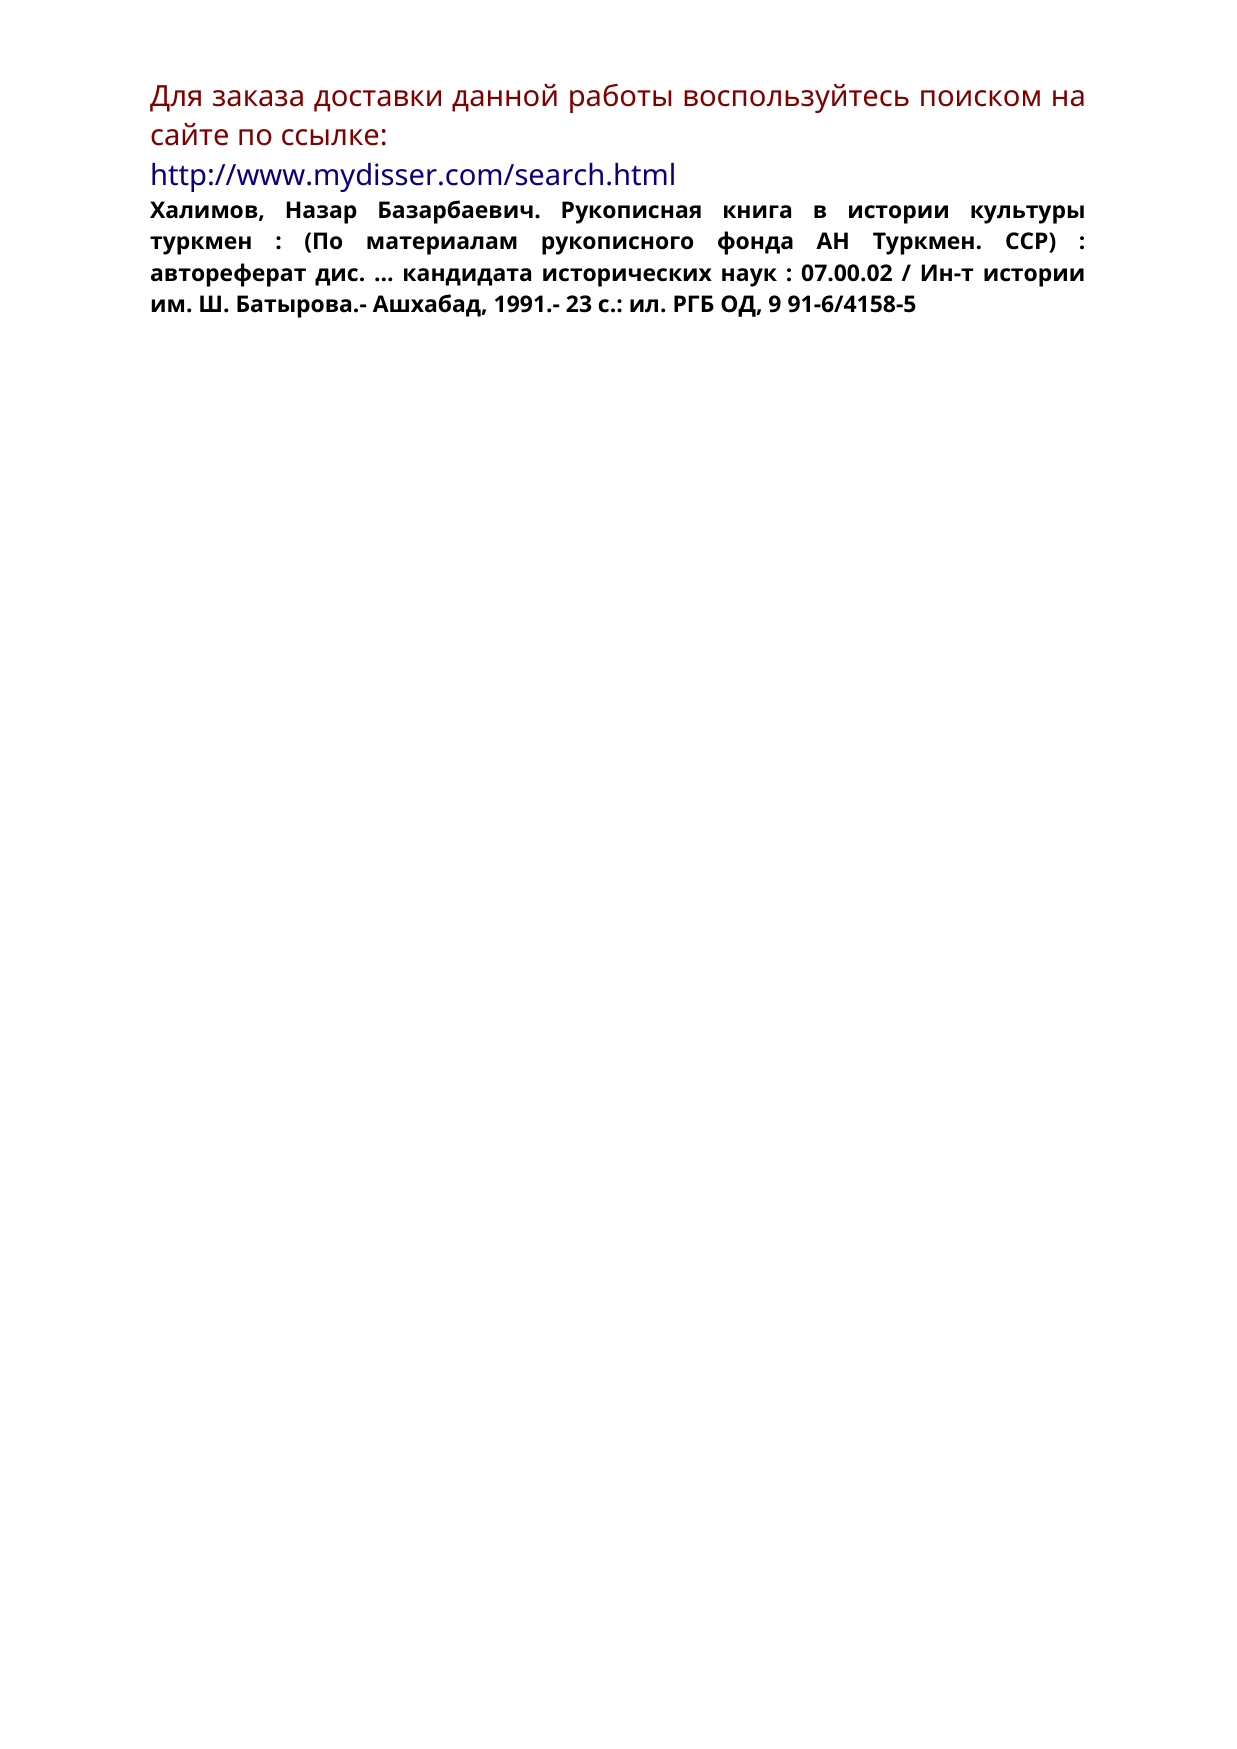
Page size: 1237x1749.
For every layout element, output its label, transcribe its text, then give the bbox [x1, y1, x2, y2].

text Халимов, Назар Базарбаевич. Рукописная книга в истории культуры туркмен : (По материалам рукописного фонда АН Туркмен. ССР) : автореферат дис. ... кандидата исторических наук : 07.00.02 / Ин-т истории им. Ш. Батырова.- Ашхабад, 1991.- 23 с.: ил. РГБ ОД, 9 91-6/4158-5 [150, 194, 1086, 319]
